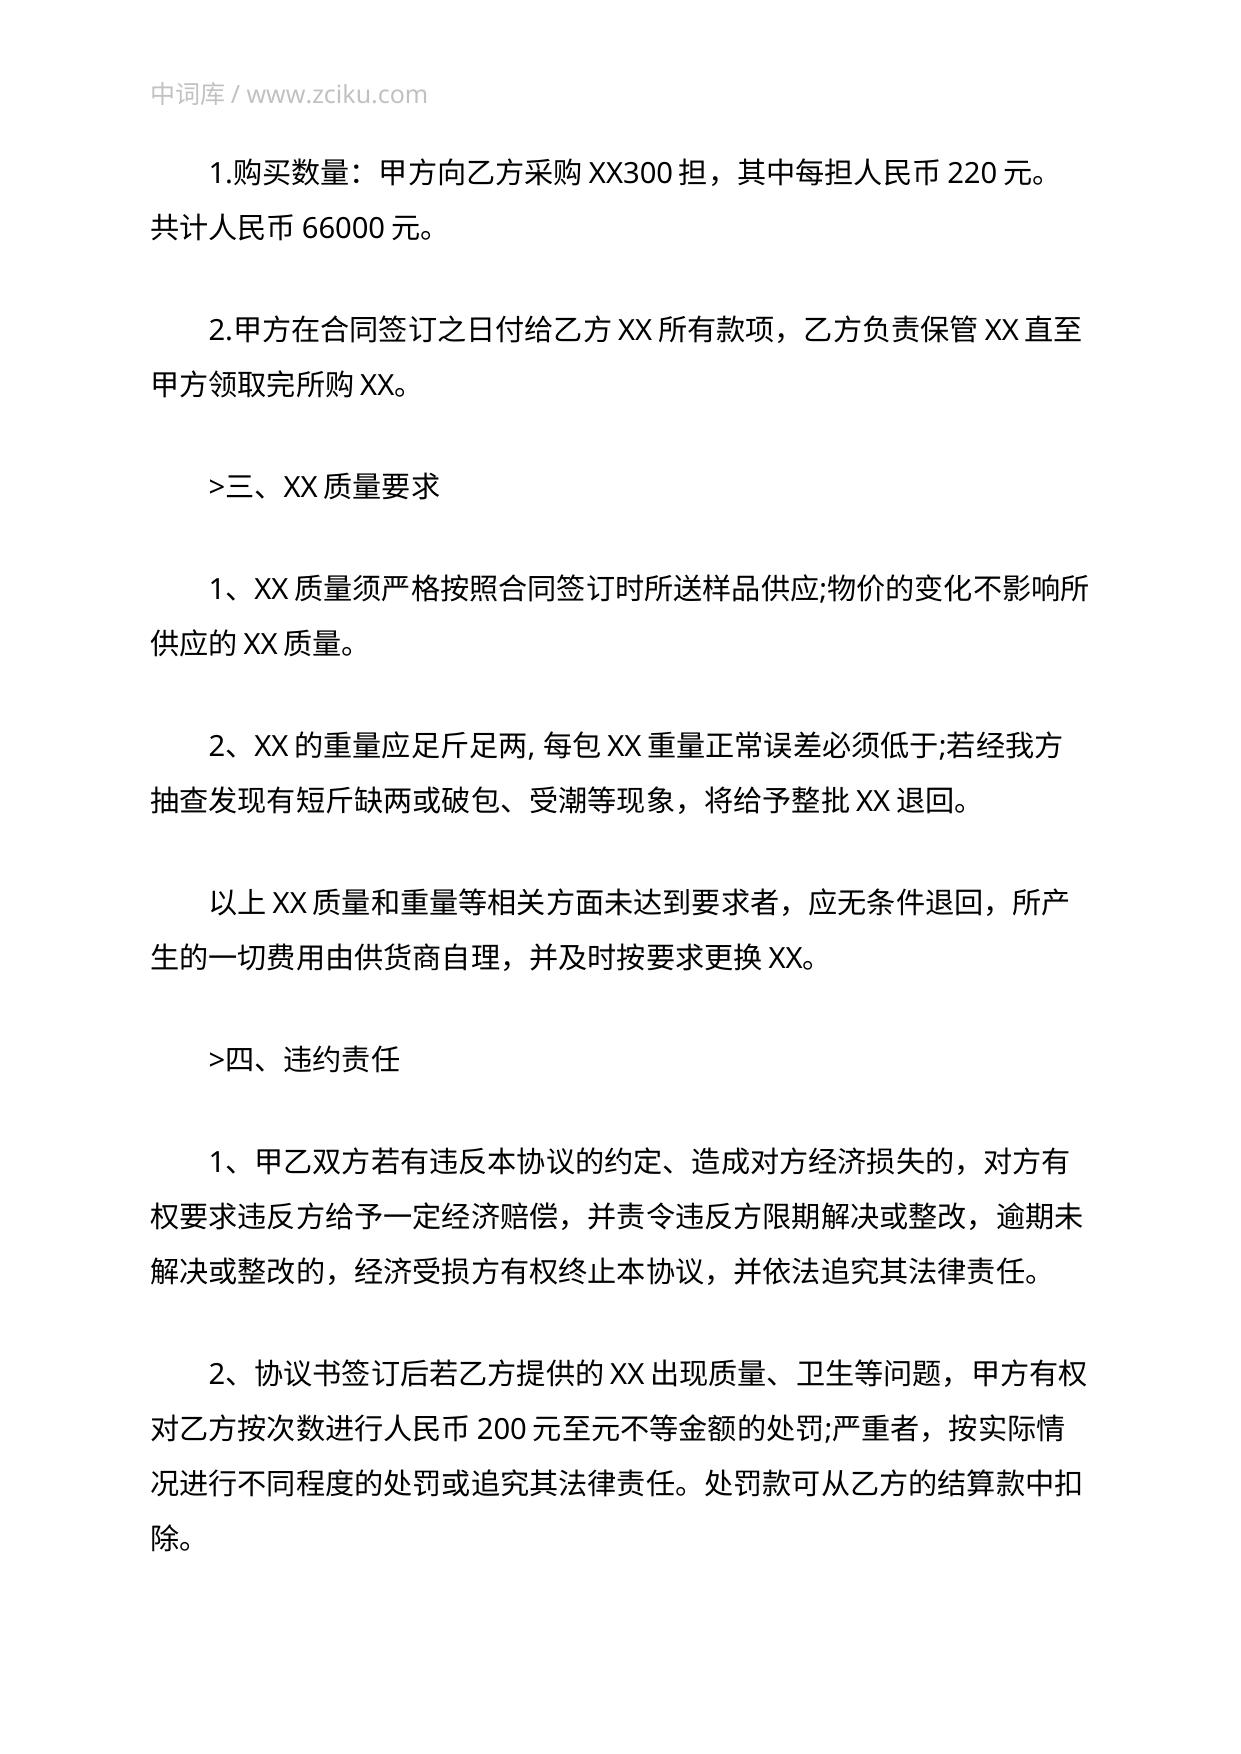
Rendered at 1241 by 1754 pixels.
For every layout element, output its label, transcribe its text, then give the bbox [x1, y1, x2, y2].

text 1、甲乙双方若有违反本协议的约定、造成对方经济损失的，对方有权要求违反方给予一定经济赔偿，并责令违反方限期解决或整改，逾期未解决或整改的，经济受损方有权终止本协议，并依法追究其法律责任。 [150, 1139, 1090, 1291]
text 1.购买数量：甲方向乙方采购XX300担，其中每担人民币220元。 共计人民币66000元。 [150, 150, 1090, 247]
text 2、协议书签订后若乙方提供的XX出现质量、卫生等问题，甲方有权对乙方按次数进行人民币200元至元不等金额的处罚;严重者，按实际情况进行不同程度的处罚或追究其法律责任。处罚款可从乙方的结算款中扣除。 [150, 1351, 1090, 1558]
text >三、XX质量要求 [150, 464, 1090, 506]
text 以上XX质量和重量等相关方面未达到要求者，应无条件退回，所产生的一切费用由供货商自理，并及时按要求更换XX。 [150, 880, 1090, 977]
text 2.甲方在合同签订之日付给乙方XX所有款项，乙方负责保管XX直至甲方领取完所购XX。 [150, 307, 1090, 404]
text 1、XX质量须严格按照合同签订时所送样品供应;物价的变化不影响所供应的XX质量。 [150, 566, 1090, 663]
text 2、XX的重量应足斤足两, 每包XX重量正常误差必须低于;若经我方抽查发现有短斤缺两或破包、受潮等现象，将给予整批XX退回。 [150, 723, 1090, 820]
text >四、违约责任 [150, 1037, 1090, 1079]
